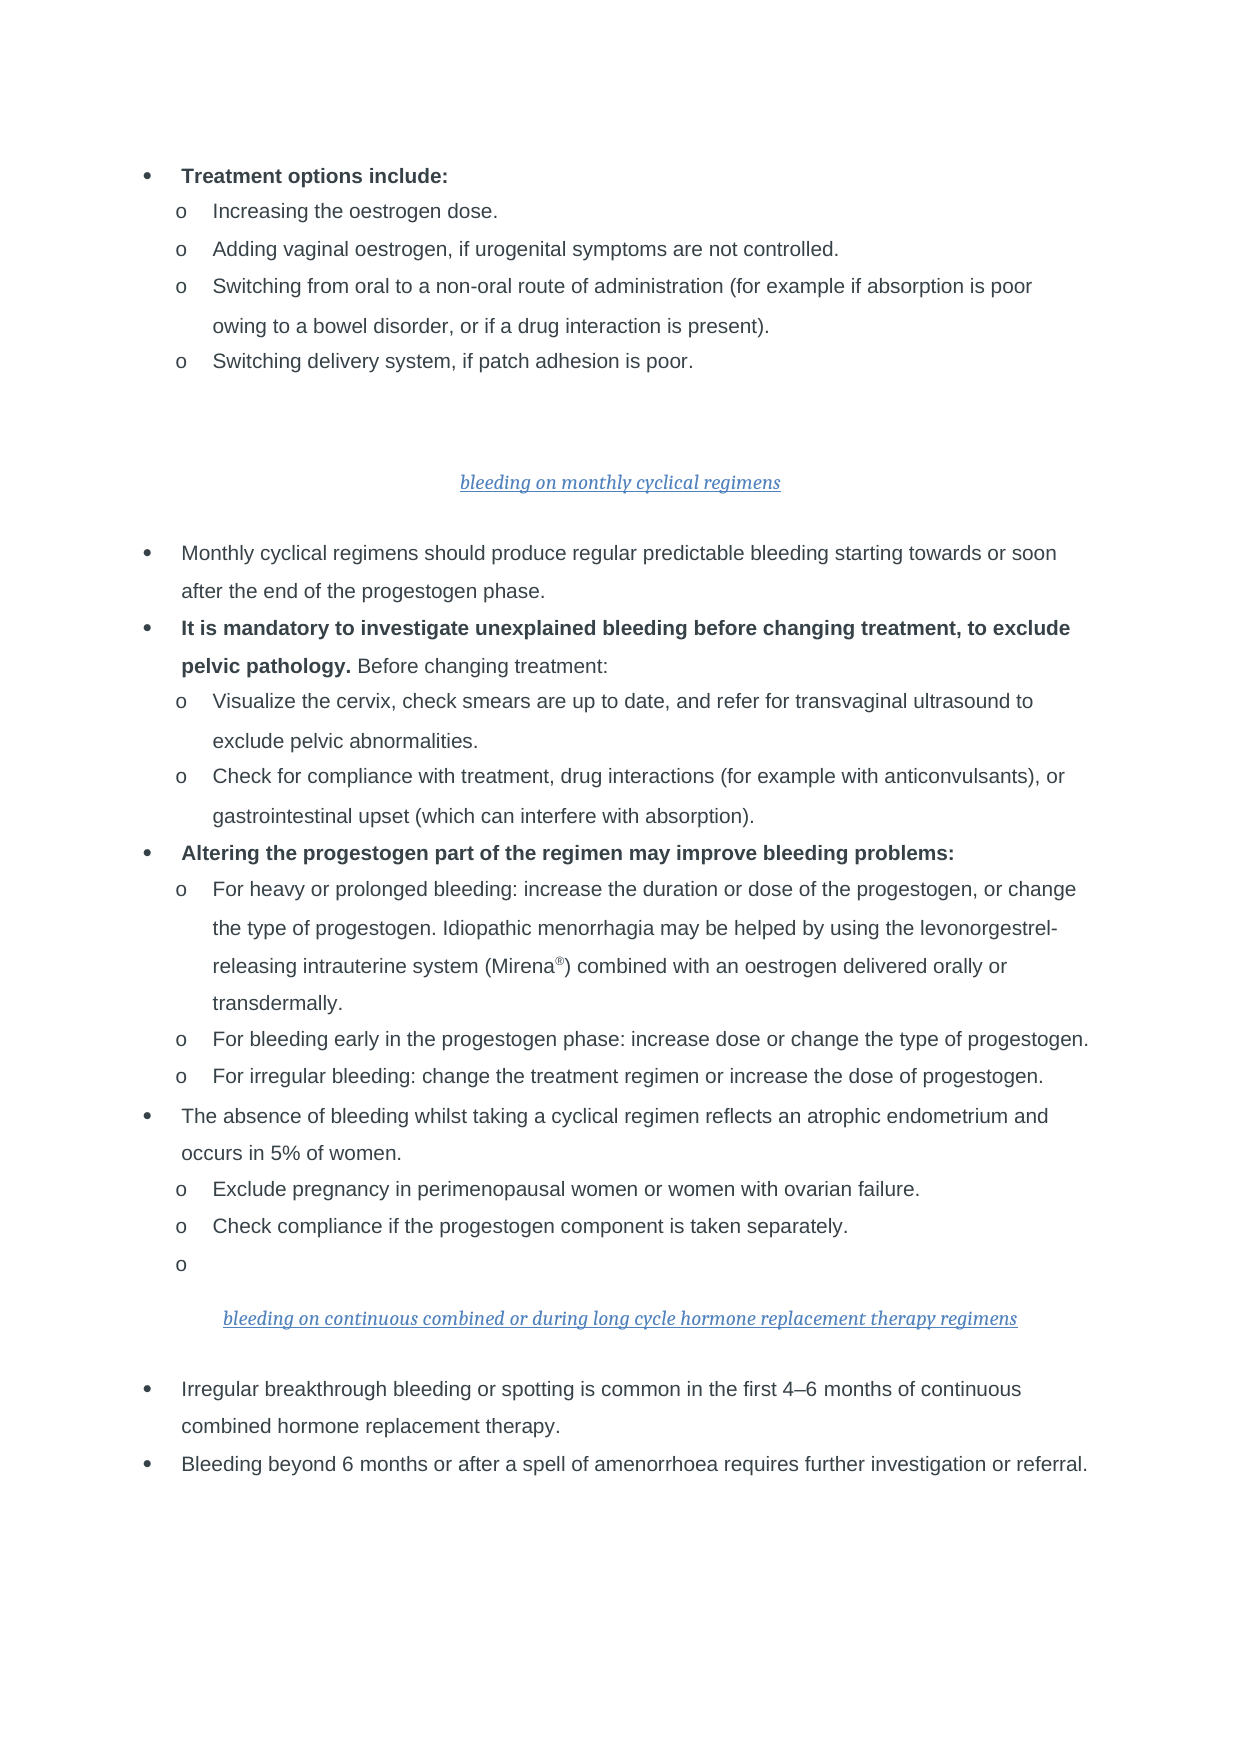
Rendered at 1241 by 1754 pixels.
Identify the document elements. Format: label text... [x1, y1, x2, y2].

subtitle bleeding on continuous combined or during long cycle hormone replacement therapy regimens [150, 1307, 1090, 1331]
list Check for compliance with treatment, drug interactions (for example with anticonvulsants), or gastrointestinal upset (which can interfere with absorption). [175, 752, 1090, 827]
list It is mandatory to investigate unexplained bleeding before changing treatment, to exclude pelvic pathology. Before changing treatment: [144, 602, 1090, 677]
list Altering the progestogen part of the regimen may improve bleeding problems: [144, 827, 1090, 865]
list Increasing the oestrogen dose. [175, 187, 1090, 225]
list The absence of bleeding whilst taking a cyclical regimen reflects an atrophic endometrium and occurs in 5% of women. [144, 1090, 1090, 1165]
list Irregular breakthrough bleeding or spotting is common in the first 4–6 months of continuous combined hormone replacement therapy. [144, 1363, 1090, 1438]
list Switching from oral to a non-oral route of administration (for example if absorption is poor owing to a bowel disorder, or if a drug interaction is present). [175, 262, 1090, 337]
list For bleeding early in the progestogen phase: increase dose or change the type of progestogen. [175, 1015, 1090, 1052]
list Monthly cyclical regimens should produce regular predictable bleeding starting towards or soon after the end of the progestogen phase. [144, 527, 1090, 602]
list Bleeding beyond 6 months or after a spell of amenorrhoea requires further investigation or referral. [144, 1438, 1090, 1476]
list For heavy or prolonged bleeding: increase the duration or dose of the progestogen, or change the type of progestogen. Idiopathic menorrhagia may be helped by using the levonorgestrel-releasing intrauterine system (Mirena®) combined with an oestrogen delivered orally or transdermally. [175, 865, 1090, 1015]
list Treatment options include: [144, 150, 1090, 187]
list Exclude pregnancy in perimenopausal women or women with ovarian failure. [175, 1165, 1090, 1202]
list Switching delivery system, if patch adhesion is poor. [175, 337, 1090, 375]
subtitle bleeding on monthly cyclical regimens [150, 471, 1090, 495]
list Adding vaginal oestrogen, if urogenital symptoms are not controlled. [175, 225, 1090, 262]
list Check compliance if the progestogen component is taken separately. [175, 1202, 1090, 1240]
list For irregular bleeding: change the treatment regimen or increase the dose of progestogen. [175, 1052, 1090, 1090]
list Visualize the cervix, check smears are up to date, and refer for transvaginal ultrasound to exclude pelvic abnormalities. [175, 677, 1090, 752]
